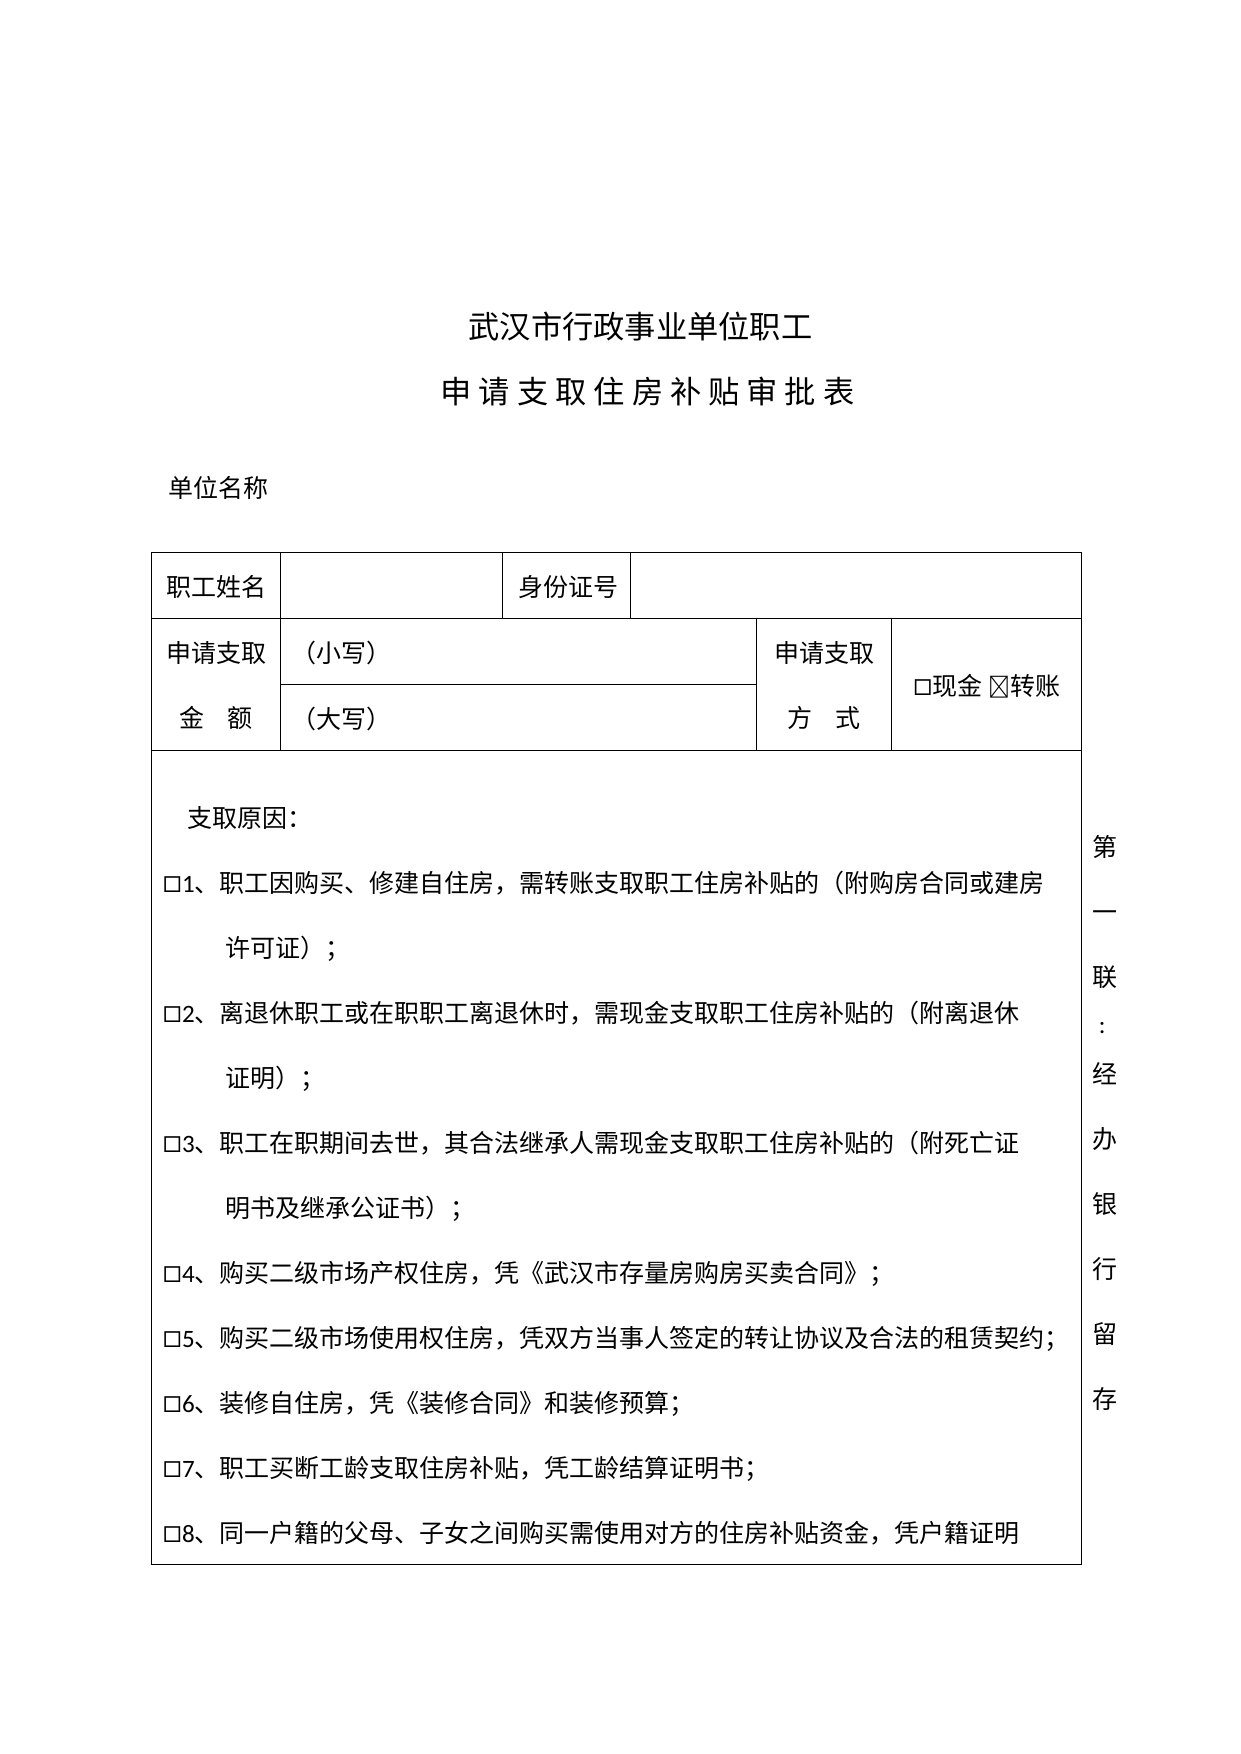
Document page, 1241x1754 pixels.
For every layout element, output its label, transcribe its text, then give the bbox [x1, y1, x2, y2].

text 单位名称 [143, 454, 1122, 519]
text 武汉市行政事业单位职工 [158, 292, 1122, 357]
table_cell （小写） [281, 619, 502, 684]
table_header [281, 553, 502, 618]
table_cell [502, 685, 756, 750]
table_header [631, 553, 1081, 618]
table_header 身份证号 [503, 553, 630, 618]
text 申 请 支 取 住 房 补 贴 审 批 表 [173, 357, 1122, 422]
table_cell （大写） [281, 685, 502, 750]
table_cell [502, 619, 756, 684]
table_header 职工姓名 [152, 553, 280, 618]
table_cell 现金 转账 [892, 619, 1081, 750]
table_cell 申请支取 方 式 [757, 619, 891, 750]
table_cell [152, 751, 1081, 1564]
table_header 第一联: 经办银行留存 [1082, 552, 1122, 1564]
table_cell 申请支取 金 额 [152, 619, 280, 750]
